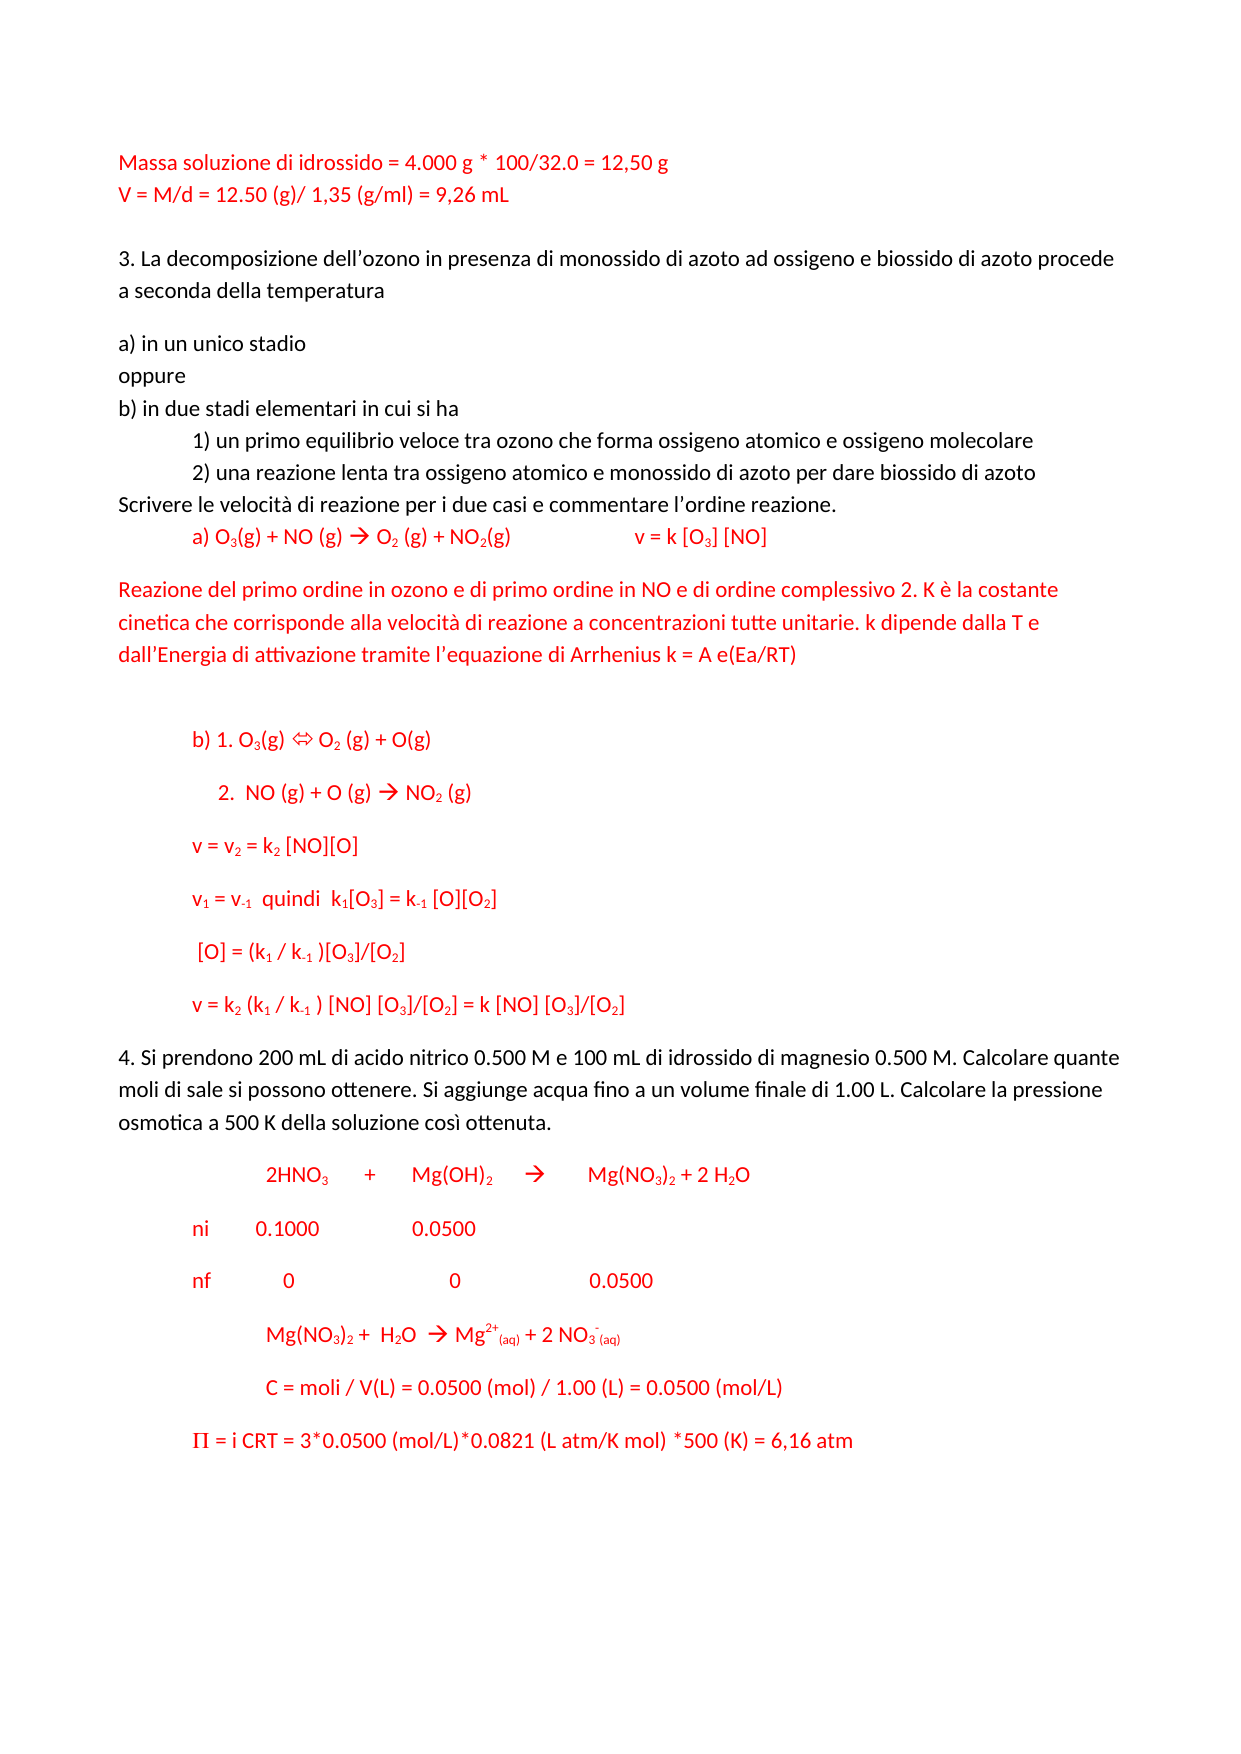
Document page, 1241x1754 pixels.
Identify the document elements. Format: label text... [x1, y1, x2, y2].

text Mg(NO3)2 + H2O Mg2+(aq) + 2 NO3-(aq) [192, 1320, 1122, 1348]
text v = v2 = k2 [NO][O] [118, 831, 1122, 859]
text ni 0.1000 0.0500 [118, 1214, 1122, 1242]
text Massa soluzione di idrossido = 4.000 g * 100/32.0 = 12,50 g [118, 148, 1122, 176]
text 2. NO (g) + O (g) NO2 (g) [118, 778, 1122, 806]
text a) O3(g) + NO (g) O2 (g) + NO2(g) v = k [O3] [NO] [118, 522, 1122, 551]
text oppure [118, 362, 1122, 389]
text C = moli / V(L) = 0.0500 (mol) / 1.00 (L) = 0.0500 (mol/L) [192, 1373, 1122, 1401]
text 2HNO3 + Mg(OH)2 Mg(NO3)2 + 2 H2O [192, 1161, 1122, 1189]
text nf 0 0 0.0500 [118, 1267, 1122, 1295]
text 2) una reazione lenta tra ossigeno atomico e monossido di azoto per dare biossido di azoto [118, 458, 1122, 486]
text [O] = (k1 / k-1 )[O3]/[O2] [118, 937, 1122, 965]
text Scrivere le velocità di reazione per i due casi e commentare l’ordine reazione. [118, 490, 1122, 518]
text b) 1. O3(g) O2 (g) + O(g) [118, 725, 1122, 753]
text V = M/d = 12.50 (g)/ 1,35 (g/ml) = 9,26 mL [118, 180, 1122, 208]
text v1 = v-1 quindi k1[O3] = k-1 [O][O2] [118, 884, 1122, 912]
text 4. Si prendono 200 mL di acido nitrico 0.500 M e 100 mL di idrossido di magnesio 0.500 M. Calcolare quante moli di sale si possono ottenere. Si aggiunge acqua fino a un volume finale di 1.00 L. Calcolare la pressione osmotica a 500 K della soluzione così ottenuta. [118, 1043, 1122, 1136]
text v = k2 (k1 / k-1 ) [NO] [O3]/[O2] = k [NO] [O3]/[O2] [118, 990, 1122, 1018]
text b) in due stadi elementari in cui si ha [118, 394, 1122, 422]
text 3. La decomposizione dell’ozono in presenza di monossido di azoto ad ossigeno e biossido di azoto procede a seconda della temperatura [118, 244, 1122, 304]
text a) in un unico stadio [118, 329, 1122, 357]
text Reazione del primo ordine in ozono e di primo ordine in NO e di ordine complessivo 2. K è la costante cinetica che corrisponde alla velocità di reazione a concentrazioni tutte unitarie. k dipende dalla T e dall’Energia di attivazione tramite l’equazione di Arrhenius k = A e(Ea/RT) [118, 576, 1122, 668]
text  = i CRT = 3*0.0500 (mol/L)*0.0821 (L atm/K mol) *500 (K) = 6,16 atm [118, 1426, 1122, 1454]
text 1) un primo equilibrio veloce tra ozono che forma ossigeno atomico e ossigeno molecolare [118, 426, 1122, 454]
